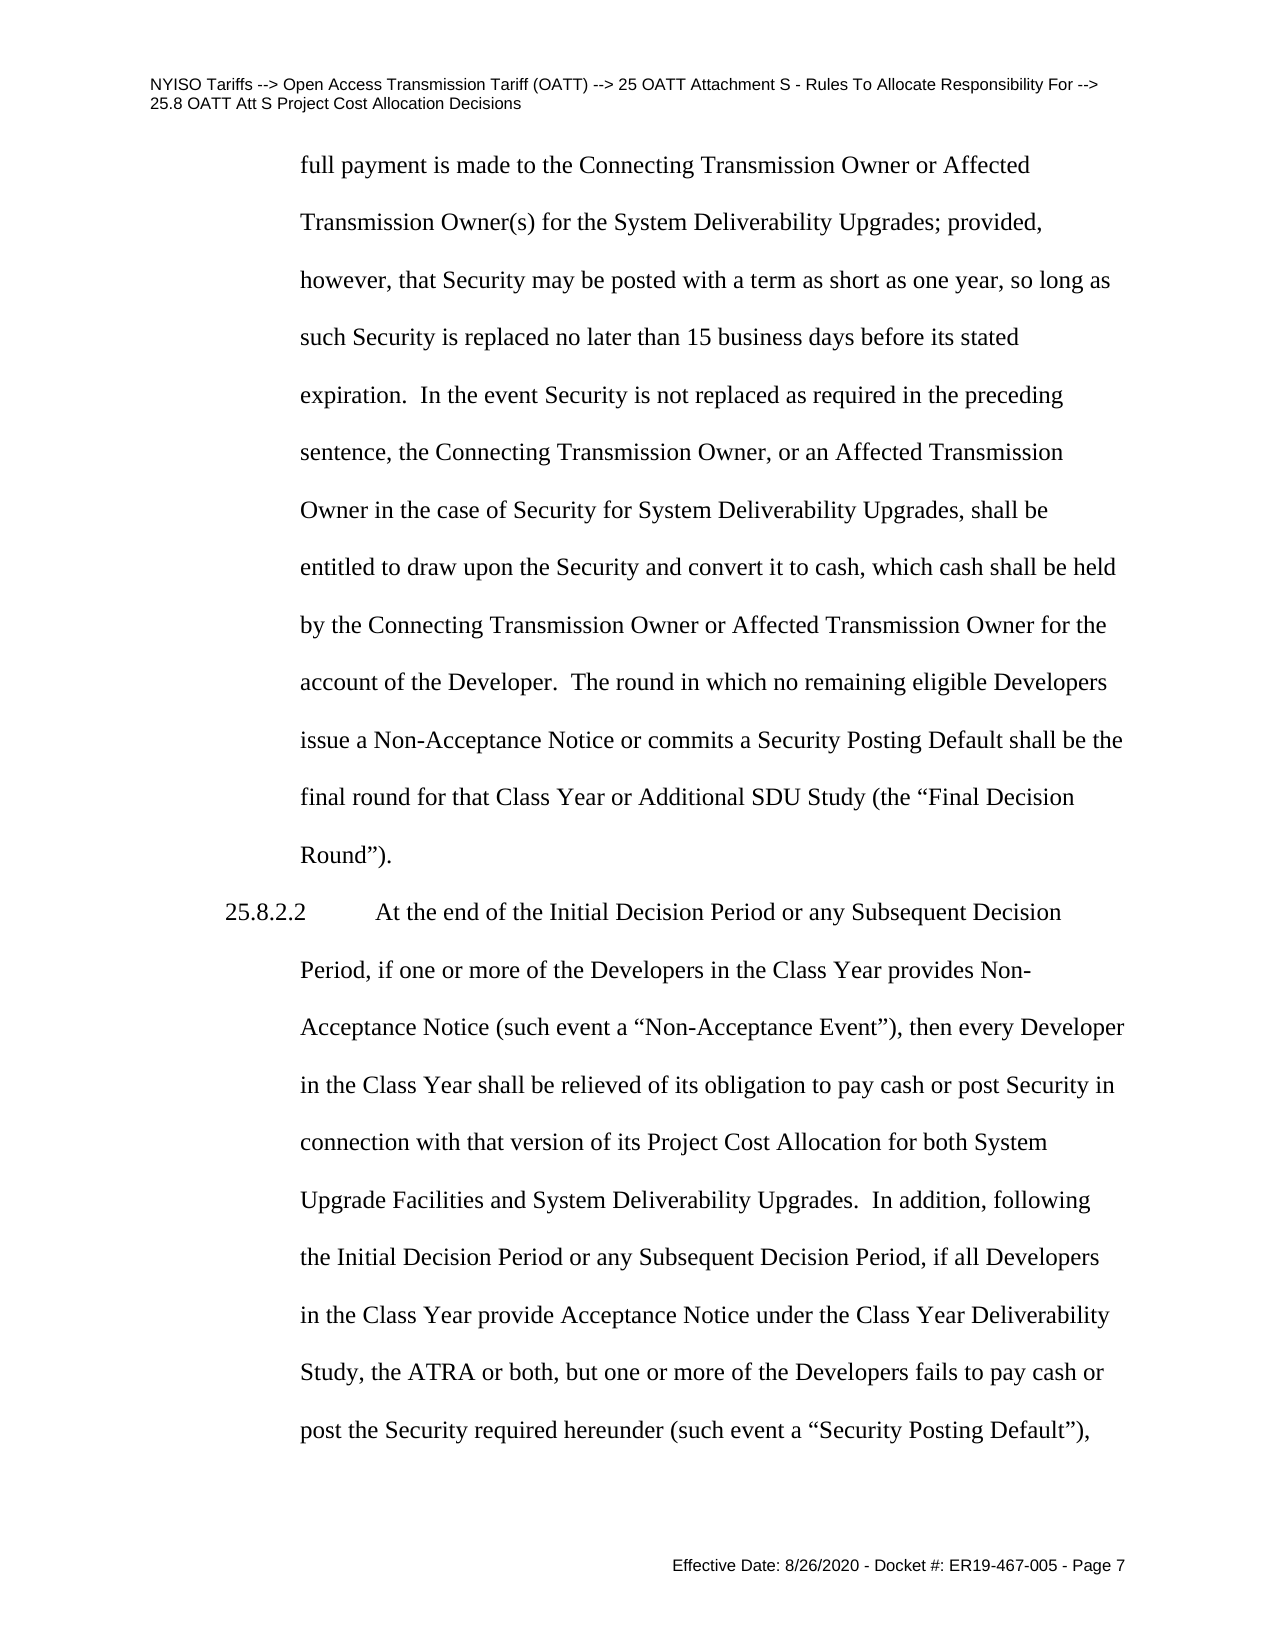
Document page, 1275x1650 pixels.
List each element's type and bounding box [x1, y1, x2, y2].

text [225, 150, 1125, 869]
text [225, 897, 1125, 1444]
